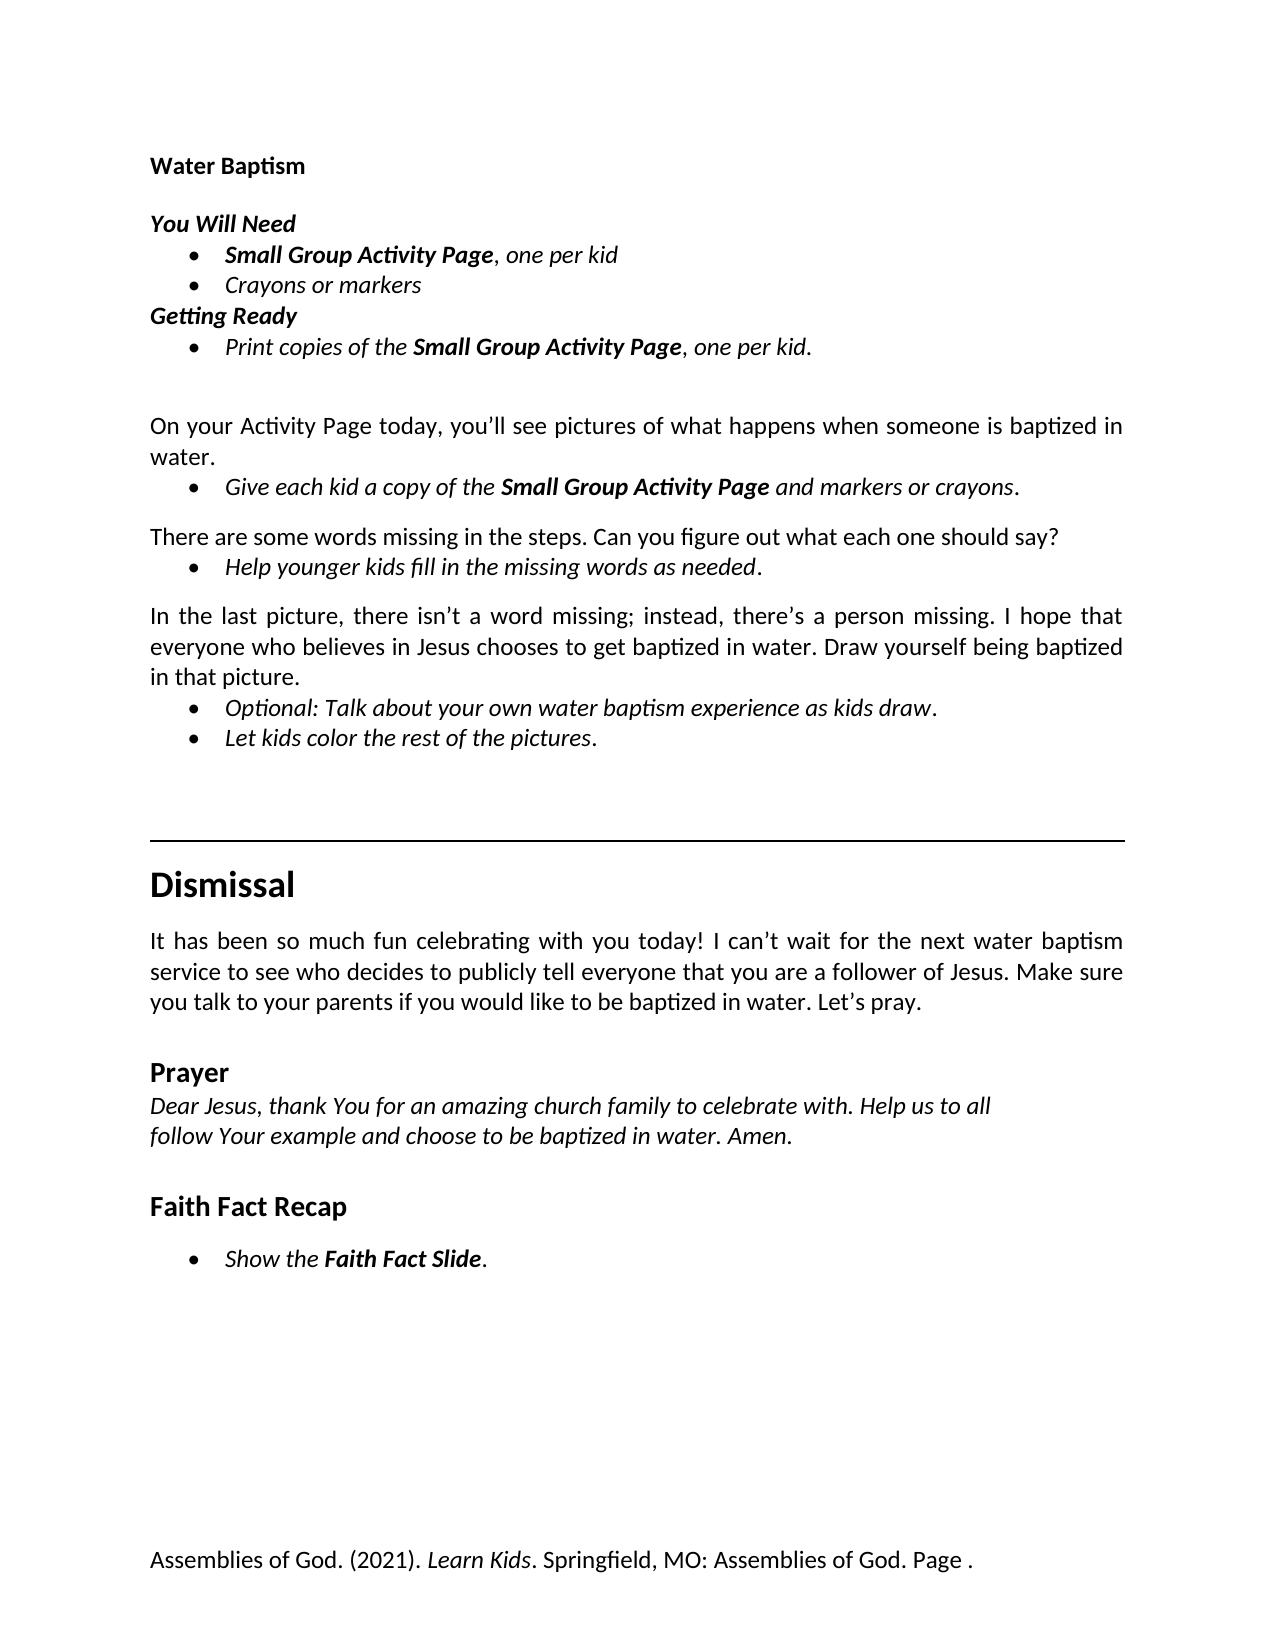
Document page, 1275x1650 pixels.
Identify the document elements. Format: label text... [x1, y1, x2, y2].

text Prayer [150, 1054, 1125, 1090]
text In the last picture, there isn’t a word missing; instead, there’s a person missing. I hope that everyone who believes in Jesus chooses to get baptized in water. Draw yourself being baptized in that picture. [150, 601, 1125, 692]
text • Give each kid a copy of the Small Group Activity Page and markers or crayons. [187, 471, 1125, 502]
text • Help younger kids fill in the missing words as needed. [187, 551, 1125, 582]
text Dismissal [150, 861, 1125, 907]
text • Optional: Talk about your own water baptism experience as kids draw. [187, 692, 1125, 723]
text On your Activity Page today, you’ll see pictures of what happens when someone is baptized in water. [150, 410, 1125, 471]
text • Show the Faith Fact Slide. [187, 1243, 1125, 1273]
table_header You Will Need Small Group Activity Page, one per kid Crayons or markers Getting Ready Print copies of the Small Group Activity Page, one per kid. [150, 181, 1050, 392]
text Faith Fact Recap [150, 1188, 1125, 1224]
table_header Dear Jesus, thank You for an amazing church family to celebrate with. Help us to all follow Your example and choose to be baptized in water. Amen. [150, 1090, 1050, 1151]
text There are some words missing in the steps. Can you figure out what each one should say? [150, 521, 1125, 551]
text • Let kids color the rest of the pictures. [187, 723, 1125, 753]
text Water Baptism [150, 150, 1125, 181]
text It has been so much fun celebrating with you today! I can’t wait for the next water baptism service to see who decides to publicly tell everyone that you are a follower of Jesus. Make sure you talk to your parents if you would like to be baptized in water. Let’s pray. [150, 925, 1125, 1017]
